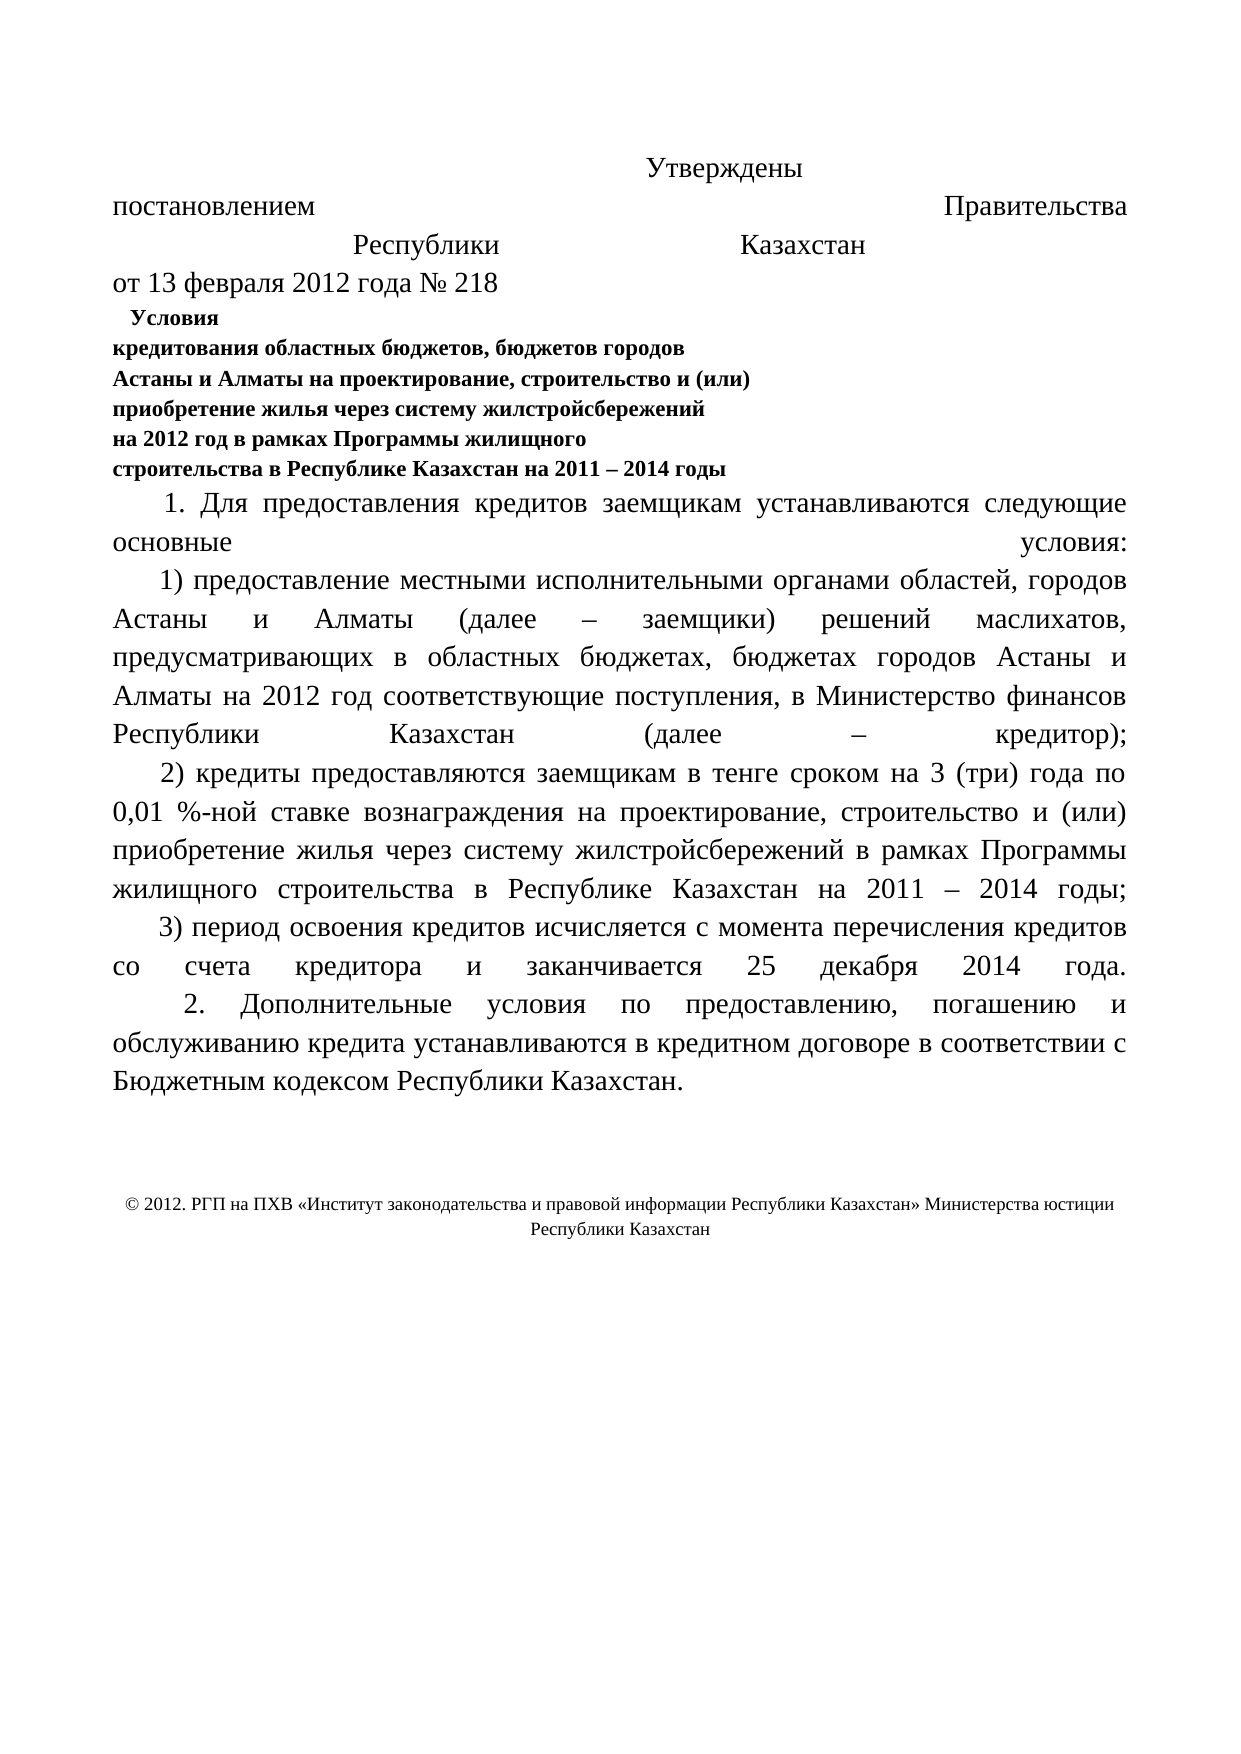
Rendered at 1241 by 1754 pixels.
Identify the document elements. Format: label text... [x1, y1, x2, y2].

text 1. Для предоставления кредитов заемщикам устанавливаются следующие основные условия: 1) предоставление местными исполнительными органами областей, городов Астаны и Алматы (далее – заемщики) решений маслихатов, предусматривающих в областных бюджетах, бюджетах городов Астаны и Алматы на 2012 год соответствующие поступления, в Министерство финансов Республики Казахстан (далее – кредитор); 2) кредиты предоставляются заемщикам в тенге сроком на 3 (три) года по 0,01 %-ной ставке вознаграждения на проектирование, строительство и (или) приобретение жилья через систему жилстройсбережений в рамках Программы жилищного строительства в Республике Казахстан на 2011 – 2014 годы; 3) период освоения кредитов исчисляется с момента перечисления кредитов со счета кредитора и заканчивается 25 декабря 2014 года. 2. Дополнительные условия по предоставлению, погашению и обслуживанию кредита устанавливаются в кредитном договоре в соответствии с Бюджетным кодексом Республики Казахстан. [112, 485, 1128, 1097]
text Утверждены постановлением Правительства Республики Казахстан от 13 февраля 2012 года № 218 [112, 150, 1128, 299]
text Условия кредитования областных бюджетов, бюджетов городов Астаны и Алматы на проектирование, строительство и (или) приобретение жилья через систему жилстройсбережений на 2012 год в рамках Программы жилищного строительства в Республике Казахстан на 2011 – 2014 годы [112, 304, 1128, 482]
text © 2012. РГП на ПХВ «Институт законодательства и правовой информации Республики Казахстан» Министерства юстиции Республики Казахстан [112, 1193, 1128, 1239]
